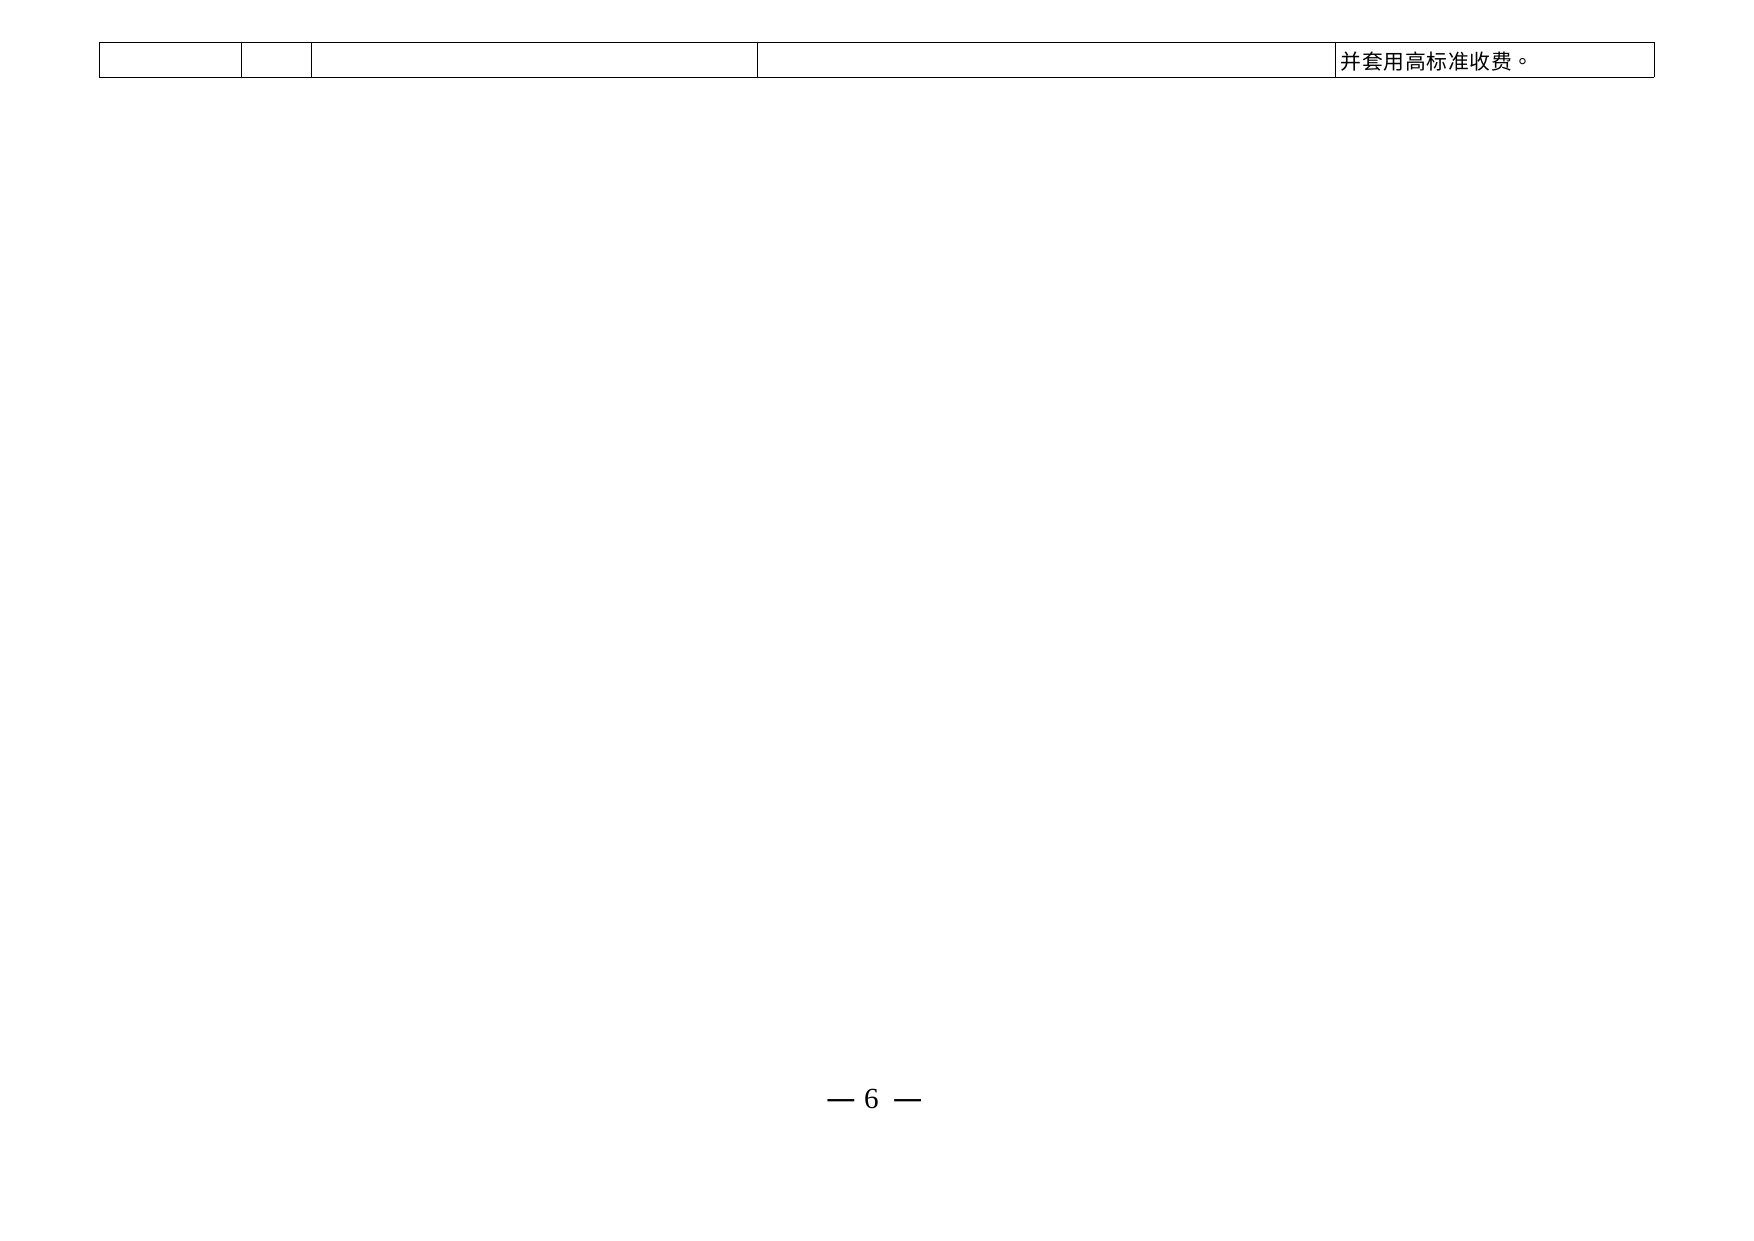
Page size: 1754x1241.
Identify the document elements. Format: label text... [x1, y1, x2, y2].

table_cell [312, 43, 757, 76]
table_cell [758, 43, 1335, 76]
table_cell 37 [242, 43, 311, 76]
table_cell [1336, 43, 1654, 76]
